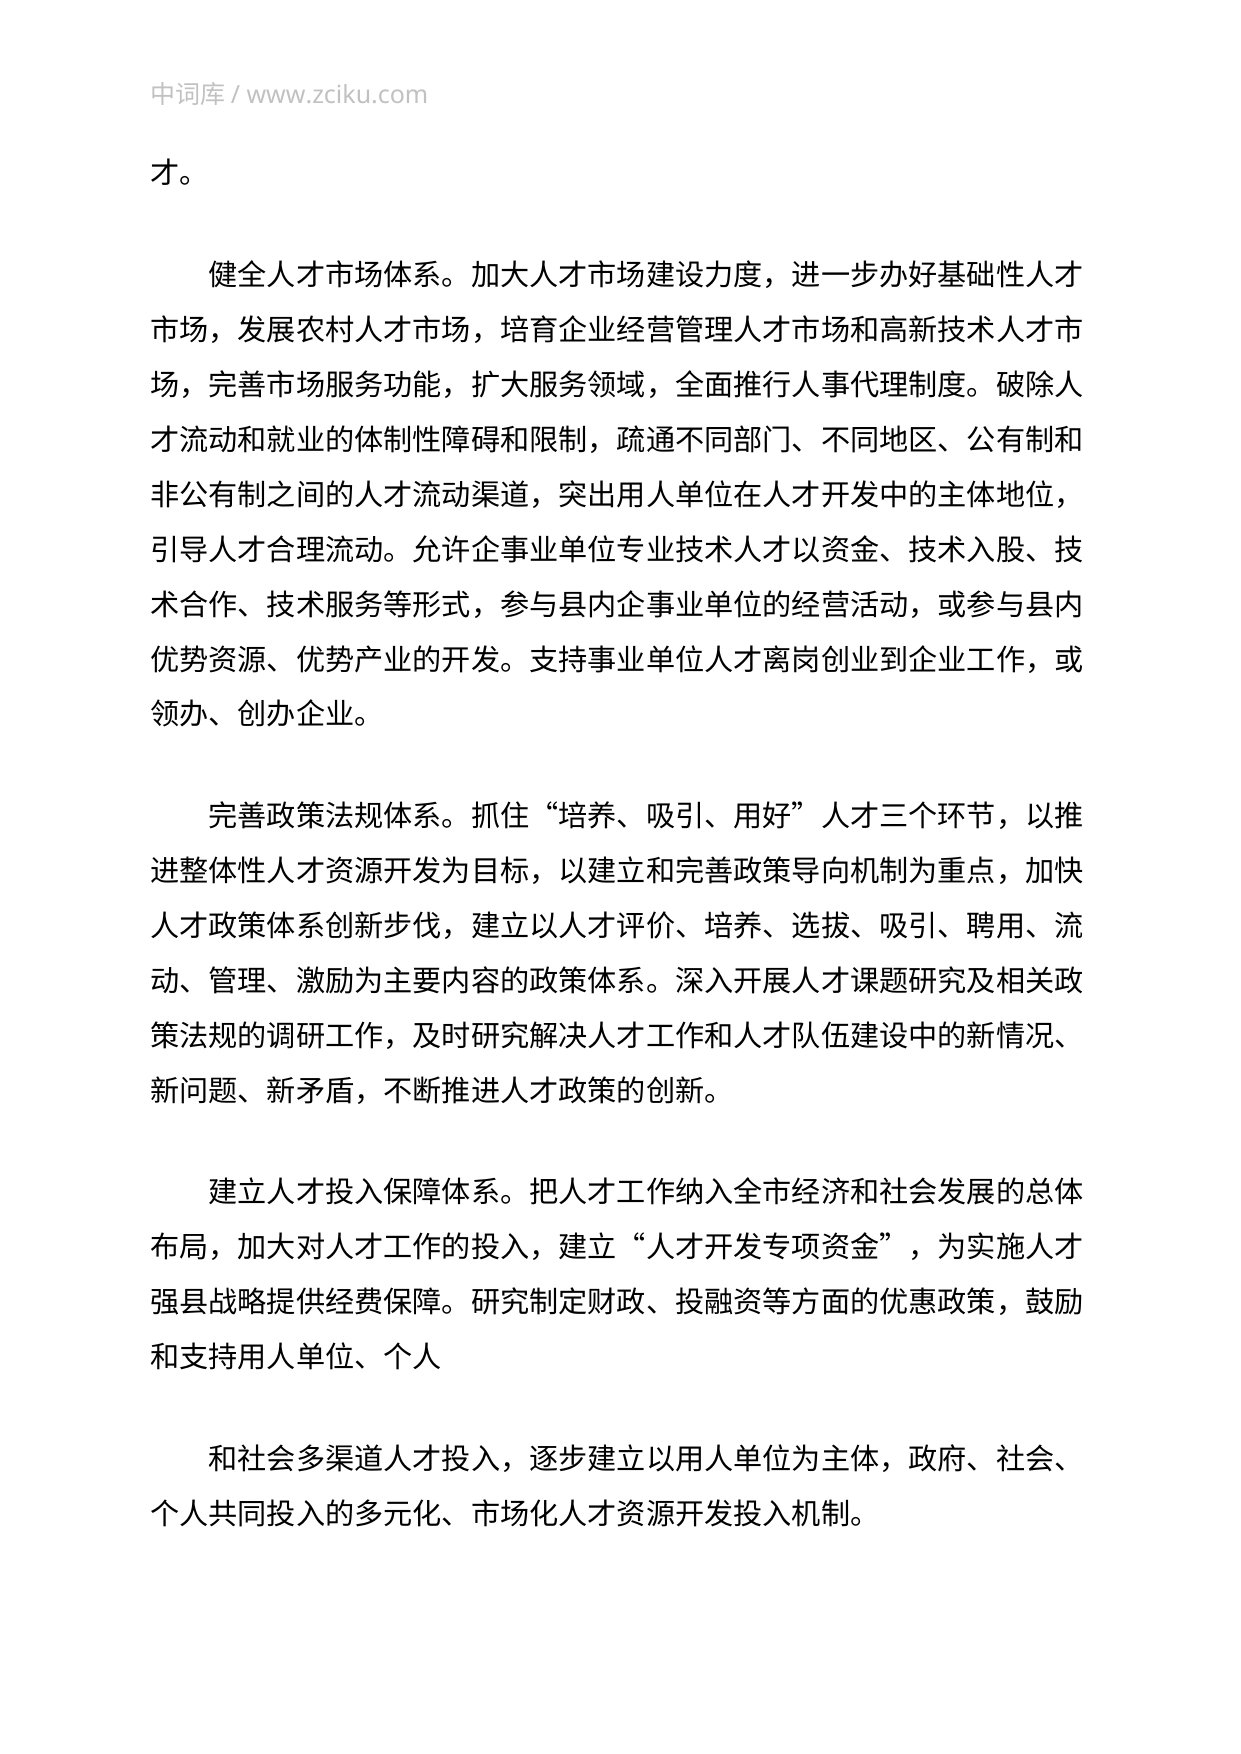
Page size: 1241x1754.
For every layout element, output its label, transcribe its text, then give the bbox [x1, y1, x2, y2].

text 健全人才市场体系。加大人才市场建设力度，进一步办好基础性人才市场，发展农村人才市场，培育企业经营管理人才市场和高新技术人才市场，完善市场服务功能，扩大服务领域，全面推行人事代理制度。破除人才流动和就业的体制性障碍和限制，疏通不同部门、不同地区、公有制和非公有制之间的人才流动渠道，突出用人单位在人才开发中的主体地位，引导人才合理流动。允许企事业单位专业技术人才以资金、技术入股、技术合作、技术服务等形式，参与县内企事业单位的经营活动，或参与县内优势资源、优势产业的开发。支持事业单位人才离岗创业到企业工作，或领办、创办企业。 [150, 252, 1090, 733]
text 建立人才投入保障体系。把人才工作纳入全市经济和社会发展的总体布局，加大对人才工作的投入，建立“人才开发专项资金”，为实施人才强县战略提供经费保障。研究制定财政、投融资等方面的优惠政策，鼓励和支持用人单位、个人 [150, 1169, 1090, 1376]
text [150, 150, 1090, 192]
text 完善政策法规体系。抓住“培养、吸引、用好”人才三个环节，以推进整体性人才资源开发为目标，以建立和完善政策导向机制为重点，加快人才政策体系创新步伐，建立以人才评价、培养、选拔、吸引、聘用、流动、管理、激励为主要内容的政策体系。深入开展人才课题研究及相关政策法规的调研工作，及时研究解决人才工作和人才队伍建设中的新情况、新问题、新矛盾，不断推进人才政策的创新。 [150, 793, 1090, 1109]
text 和社会多渠道人才投入，逐步建立以用人单位为主体，政府、社会、个人共同投入的多元化、市场化人才资源开发投入机制。 [150, 1435, 1090, 1533]
